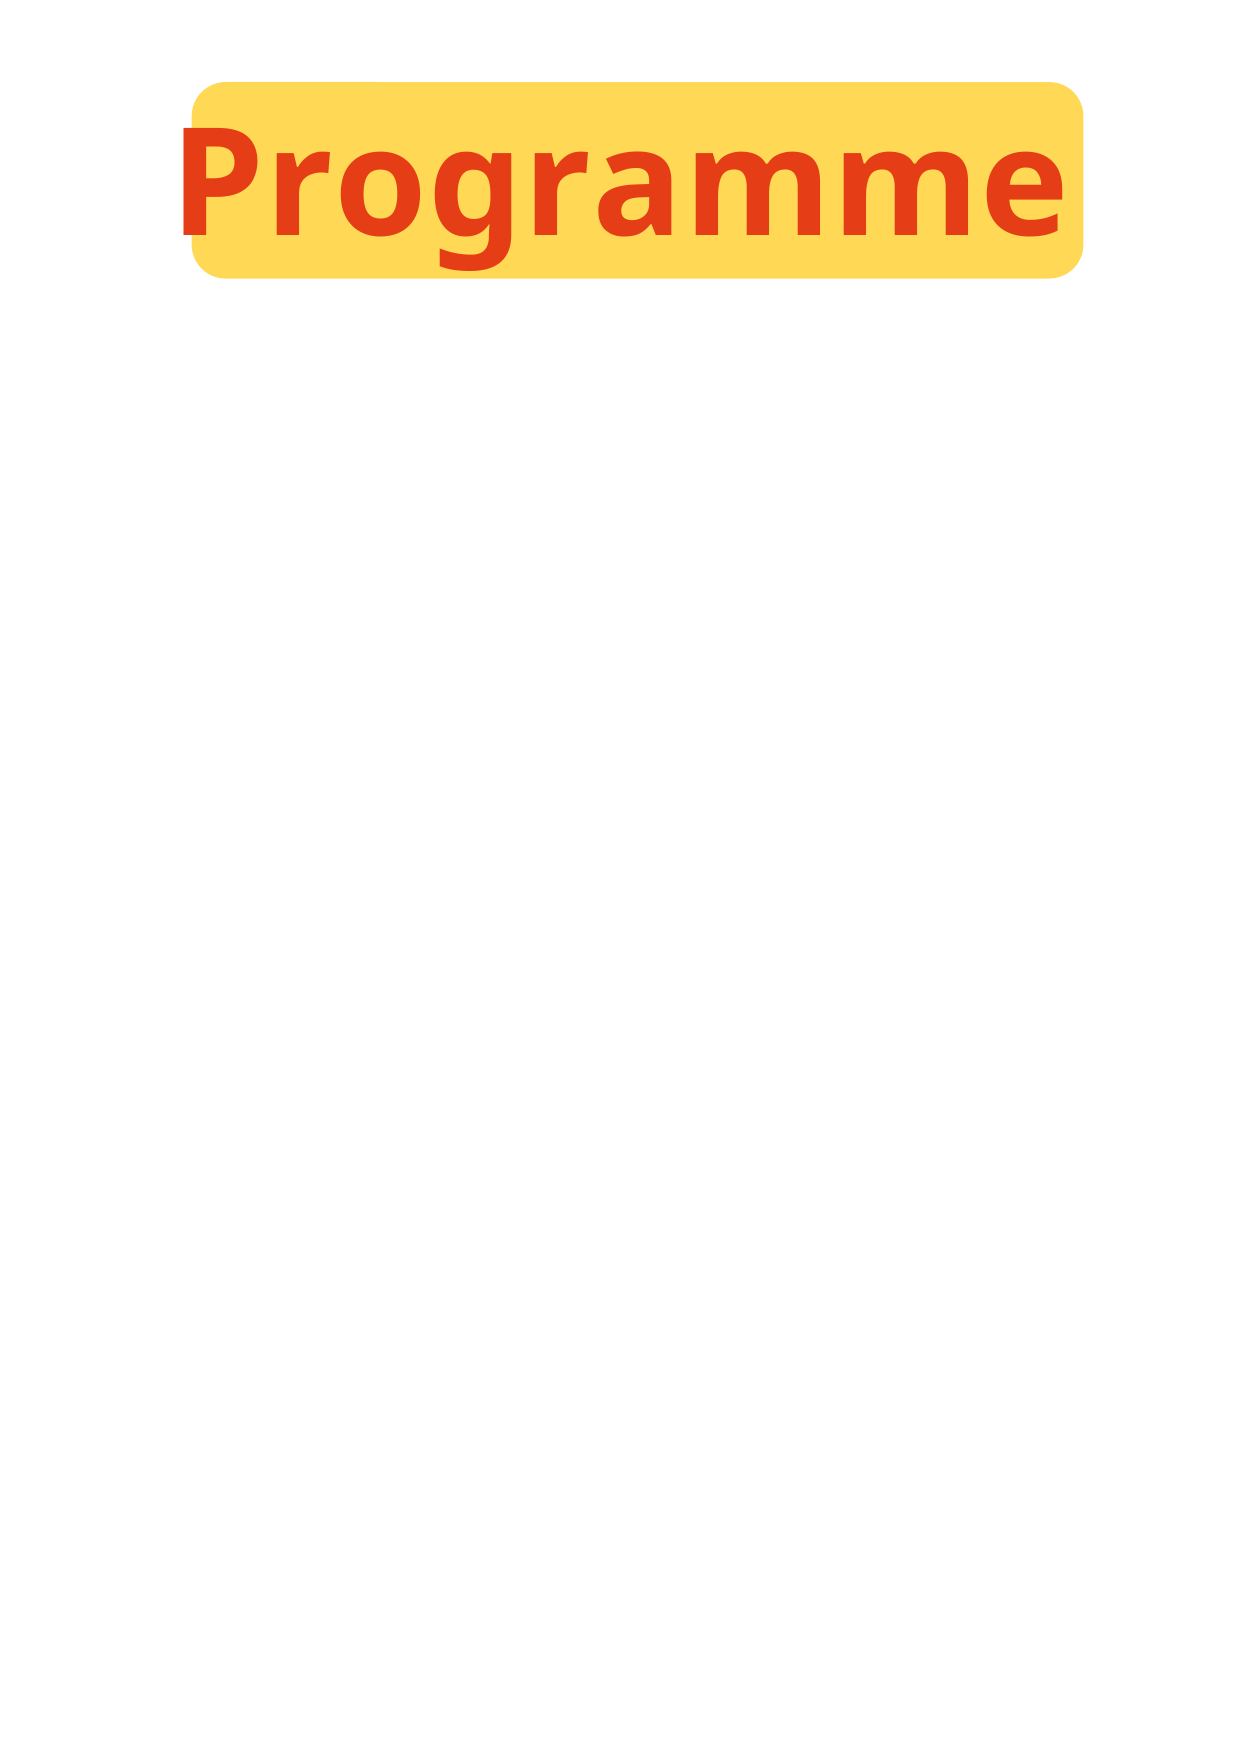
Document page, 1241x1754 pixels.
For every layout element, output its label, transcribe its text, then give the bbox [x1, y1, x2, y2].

text Programme [75, 75, 1165, 279]
